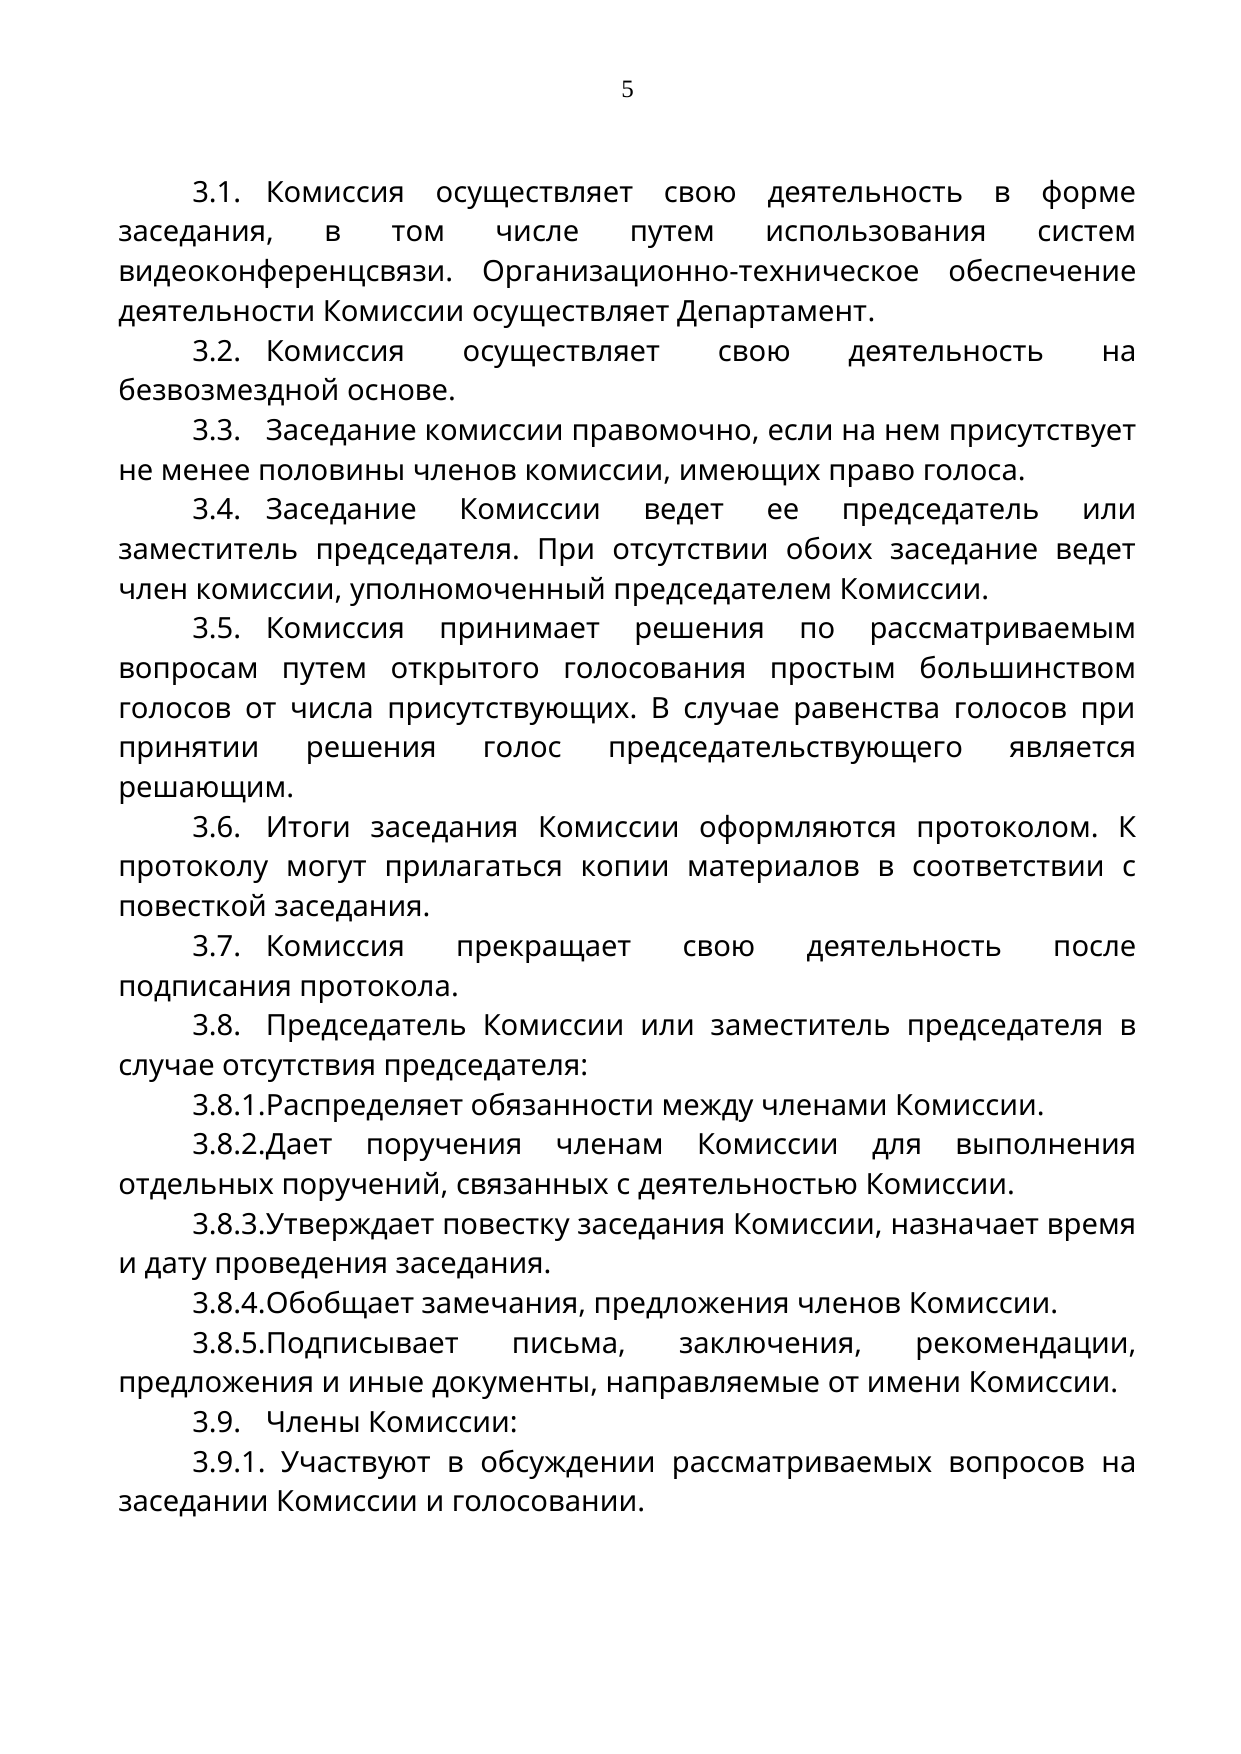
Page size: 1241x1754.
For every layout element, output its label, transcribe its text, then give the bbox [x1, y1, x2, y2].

list Комиссия осуществляет свою деятельность в форме заседания, в том числе путем использования систем видеоконференцсвязи. Организационно-техническое обеспечение деятельности Комиссии осуществляет Департамент. [118, 171, 1137, 330]
list Обобщает замечания, предложения членов Комиссии. [118, 1282, 1137, 1322]
list Комиссия принимает решения по рассматриваемым вопросам путем открытого голосования простым большинством голосов от числа присутствующих. В случае равенства голосов при принятии решения голос председательствующего является решающим. [118, 608, 1137, 806]
list Подписывает письма, заключения, рекомендации, предложения и иные документы, направляемые от имени Комиссии. [118, 1322, 1137, 1401]
list Итоги заседания Комиссии оформляются протоколом. К протоколу могут прилагаться копии материалов в соответствии с повесткой заседания. [118, 806, 1137, 925]
list Члены Комиссии: [118, 1401, 1137, 1441]
list Участвуют в обсуждении рассматриваемых вопросов на заседании Комиссии и голосовании. [118, 1441, 1137, 1520]
list Утверждает повестку заседания Комиссии, назначает время и дату проведения заседания. [118, 1203, 1137, 1282]
list Комиссия осуществляет свою деятельность на безвозмездной основе. [118, 330, 1137, 409]
list Заседание комиссии правомочно, если на нем присутствует не менее половины членов комиссии, имеющих право голоса. [118, 409, 1137, 488]
list Распределяет обязанности между членами Комиссии. [118, 1084, 1137, 1123]
list Дает поручения членам Комиссии для выполнения отдельных поручений, связанных с деятельностью Комиссии. [118, 1123, 1137, 1203]
list Комиссия прекращает свою деятельность после подписания протокола. [118, 925, 1137, 1004]
list Председатель Комиссии или заместитель председателя в случае отсутствия председателя: [118, 1004, 1137, 1084]
list Заседание Комиссии ведет ее председатель или заместитель председателя. При отсутствии обоих заседание ведет член комиссии, уполномоченный председателем Комиссии. [118, 488, 1137, 608]
